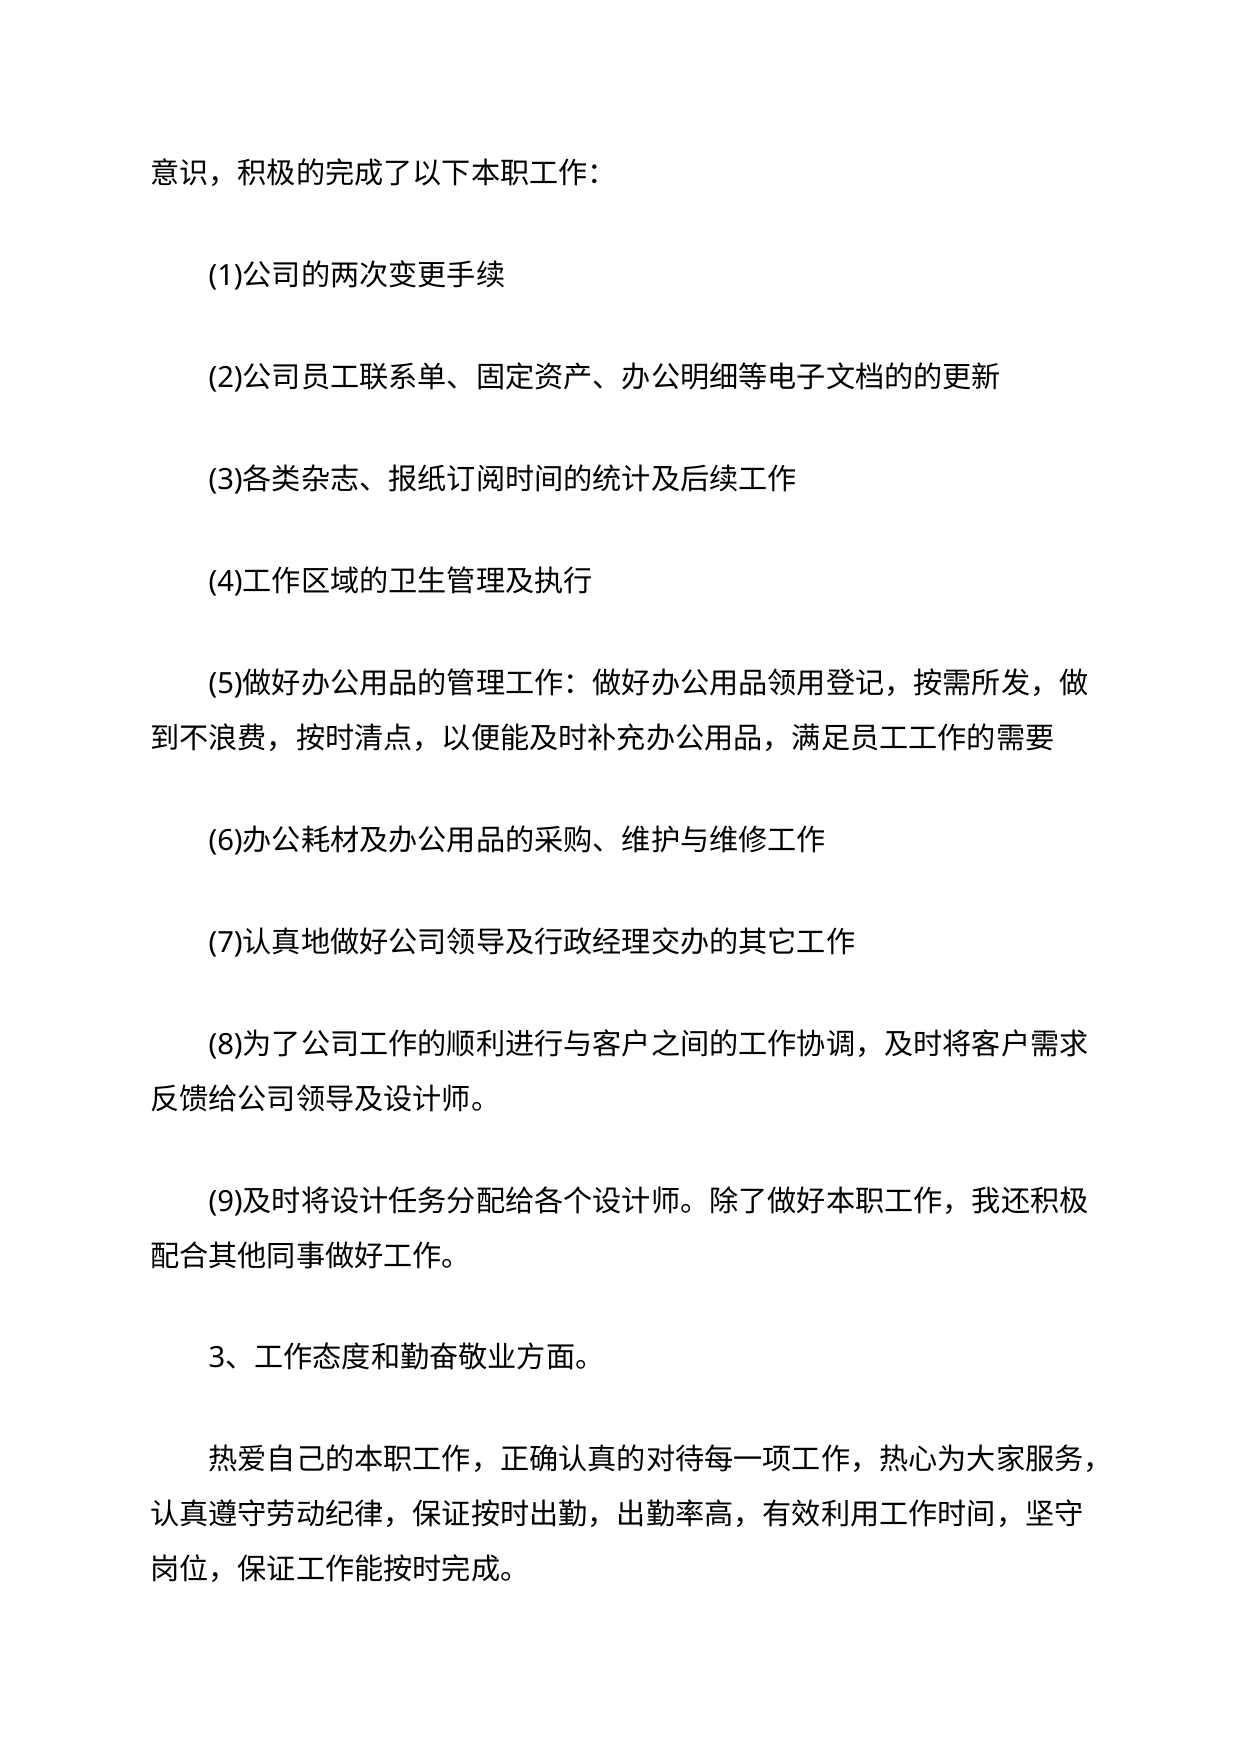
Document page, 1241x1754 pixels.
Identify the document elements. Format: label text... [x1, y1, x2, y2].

text (3)各类杂志、报纸订阅时间的统计及后续工作 [150, 456, 1090, 498]
text (8)为了公司工作的顺利进行与客户之间的工作协调，及时将客户需求反馈给公司领导及设计师。 [150, 1020, 1090, 1118]
text (6)办公耗材及办公用品的采购、维护与维修工作 [150, 816, 1090, 859]
text (9)及时将设计任务分配给各个设计师。除了做好本职工作，我还积极配合其他同事做好工作。 [150, 1177, 1090, 1274]
text 3、工作态度和勤奋敬业方面。 [150, 1334, 1090, 1376]
text (2)公司员工联系单、固定资产、办公明细等电子文档的的更新 [150, 354, 1090, 396]
text (4)工作区域的卫生管理及执行 [150, 558, 1090, 600]
text (1)公司的两次变更手续 [150, 252, 1090, 294]
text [150, 150, 1090, 192]
text (7)认真地做好公司领导及行政经理交办的其它工作 [150, 918, 1090, 961]
text (5)做好办公用品的管理工作：做好办公用品领用登记，按需所发，做到不浪费，按时清点，以便能及时补充办公用品，满足员工工作的需要 [150, 660, 1090, 757]
text 热爱自己的本职工作，正确认真的对待每一项工作，热心为大家服务，认真遵守劳动纪律，保证按时出勤，出勤率高，有效利用工作时间，坚守岗位，保证工作能按时完成。 [150, 1436, 1090, 1588]
